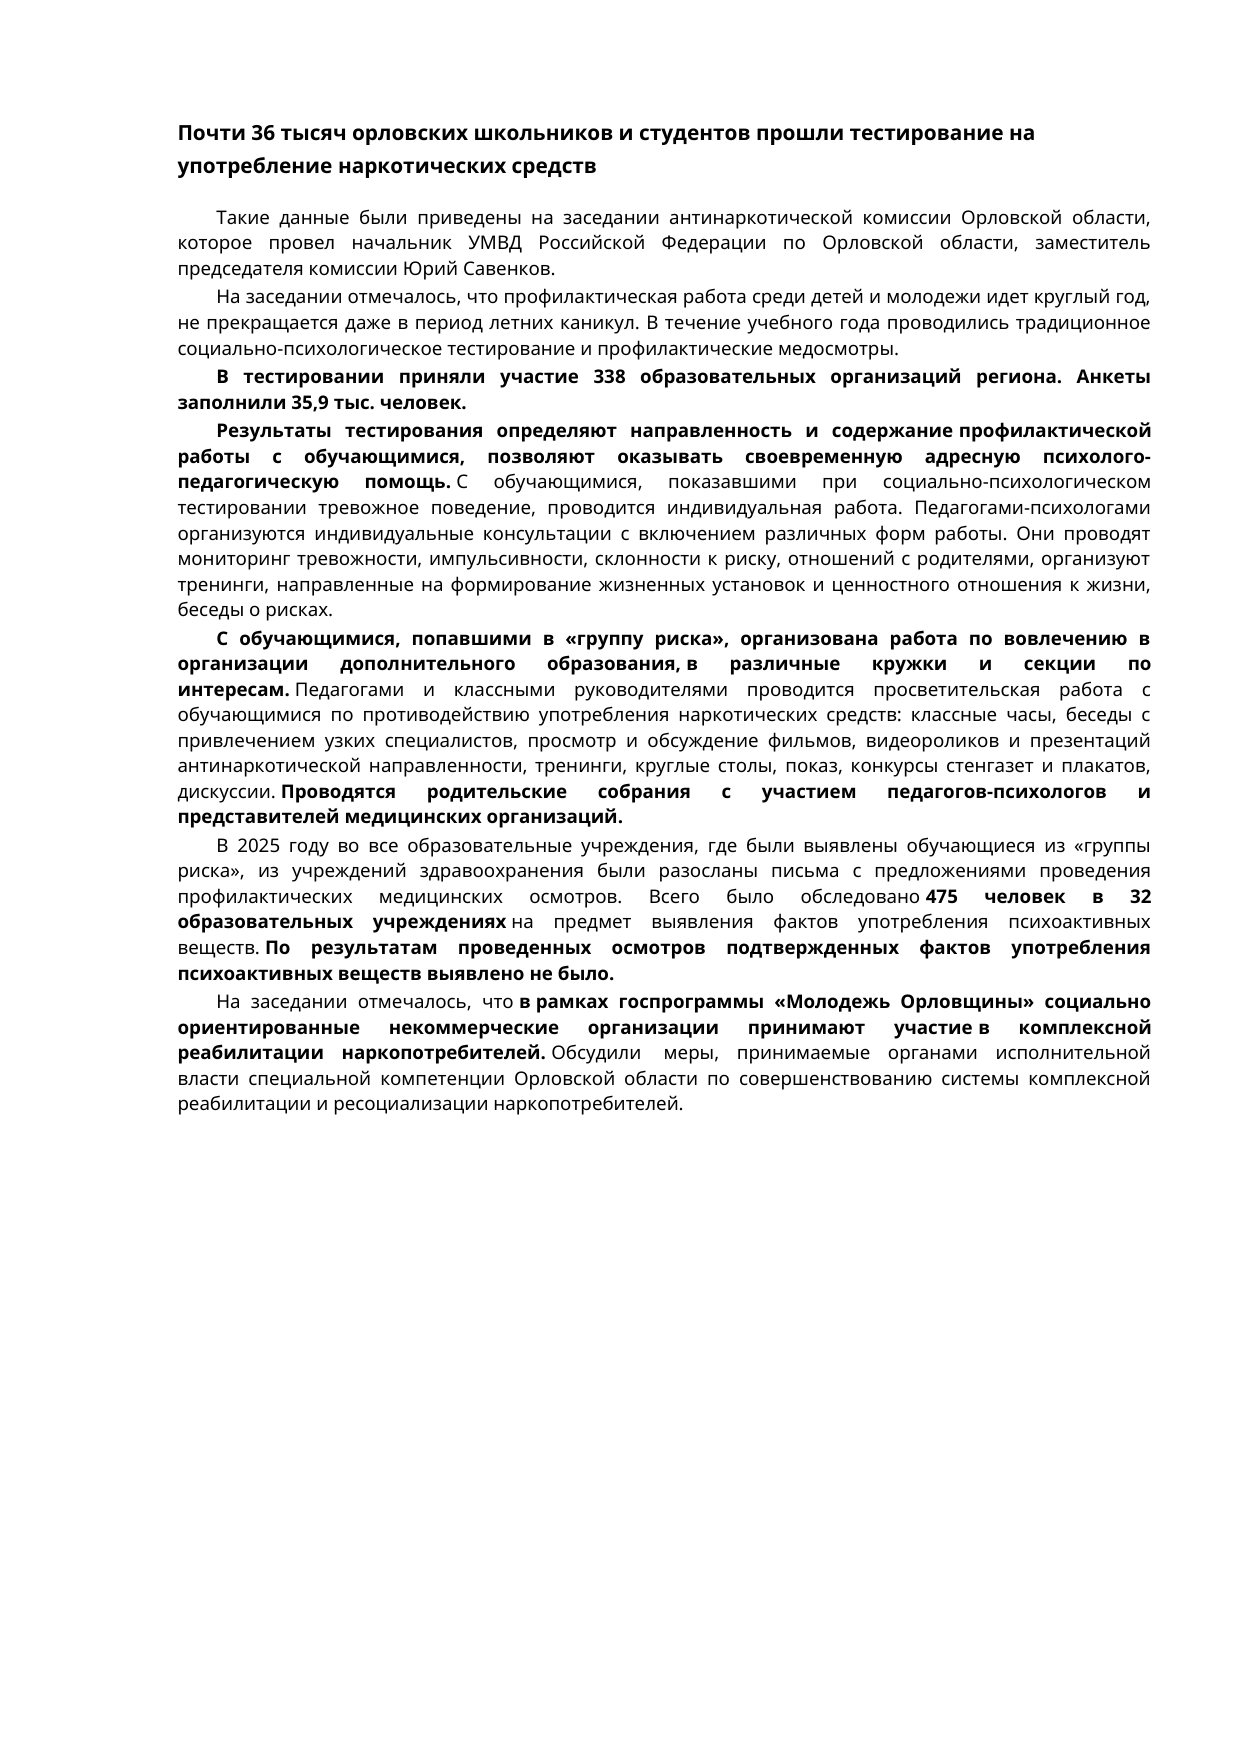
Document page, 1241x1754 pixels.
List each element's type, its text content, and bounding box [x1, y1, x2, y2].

text На заседании отмечалось, что в рамках госпрограммы «Молодежь Орловщины» социально ориентированные некоммерческие организации принимают участие в комплексной реабилитации наркопотребителей. Обсудили меры, принимаемые органами исполнительной власти специальной компетенции Орловской области по совершенствованию системы комплексной реабилитации и ресоциализации наркопотребителей. [177, 988, 1152, 1116]
text Результаты тестирования определяют направленность и содержание профилактической работы с обучающимися, позволяют оказывать своевременную адресную психолого-педагогическую помощь. С обучающимися, показавшими при социально-психологическом тестировании тревожное поведение, проводится индивидуальная работа. Педагогами-психологами организуются индивидуальные консультации с включением различных форм работы. Они проводят мониторинг тревожности, импульсивности, склонности к риску, отношений с родителями, организуют тренинги, направленные на формирование жизненных установок и ценностного отношения к жизни, беседы о рисках. [177, 418, 1152, 622]
text С обучающимися, попавшими в «группу риска», организована работа по вовлечению в организации дополнительного образования, в различные кружки и секции по интересам. Педагогами и классными руководителями проводится просветительская работа с обучающимися по противодействию употребления наркотических средств: классные часы, беседы с привлечением узких специалистов, просмотр и обсуждение фильмов, видеороликов и презентаций антинаркотической направленности, тренинги, круглые столы, показ, конкурсы стенгазет и плакатов, дискуссии. Проводятся родительские собрания с участием педагогов-психологов и представителей медицинских организаций. [177, 625, 1152, 829]
text В тестировании приняли участие 338 образовательных организаций региона. Анкеты заполнили 35,9 тыс. человек. [177, 363, 1152, 414]
text Такие данные были приведены на заседании антинаркотической комиссии Орловской области, которое провел начальник УМВД Российской Федерации по Орловской области, заместитель председателя комиссии Юрий Савенков. [177, 204, 1152, 281]
text В 2025 году во все образовательные учреждения, где были выявлены обучающиеся из «группы риска», из учреждений здравоохранения были разосланы письма с предложениями проведения профилактических медицинских осмотров. Всего было обследовано 475 человек в 32 образовательных учреждениях на предмет выявления фактов употребления психоактивных веществ. По результатам проведенных осмотров подтвержденных фактов употребления психоактивных веществ выявлено не было. [177, 832, 1152, 985]
text Почти 36 тысяч орловских школьников и студентов прошли тестирование на употребление наркотических средств [177, 118, 1152, 179]
text На заседании отмечалось, что профилактическая работа среди детей и молодежи идет круглый год, не прекращается даже в период летних каникул. В течение учебного года проводились традиционное социально-психологическое тестирование и профилактические медосмотры. [177, 284, 1152, 360]
